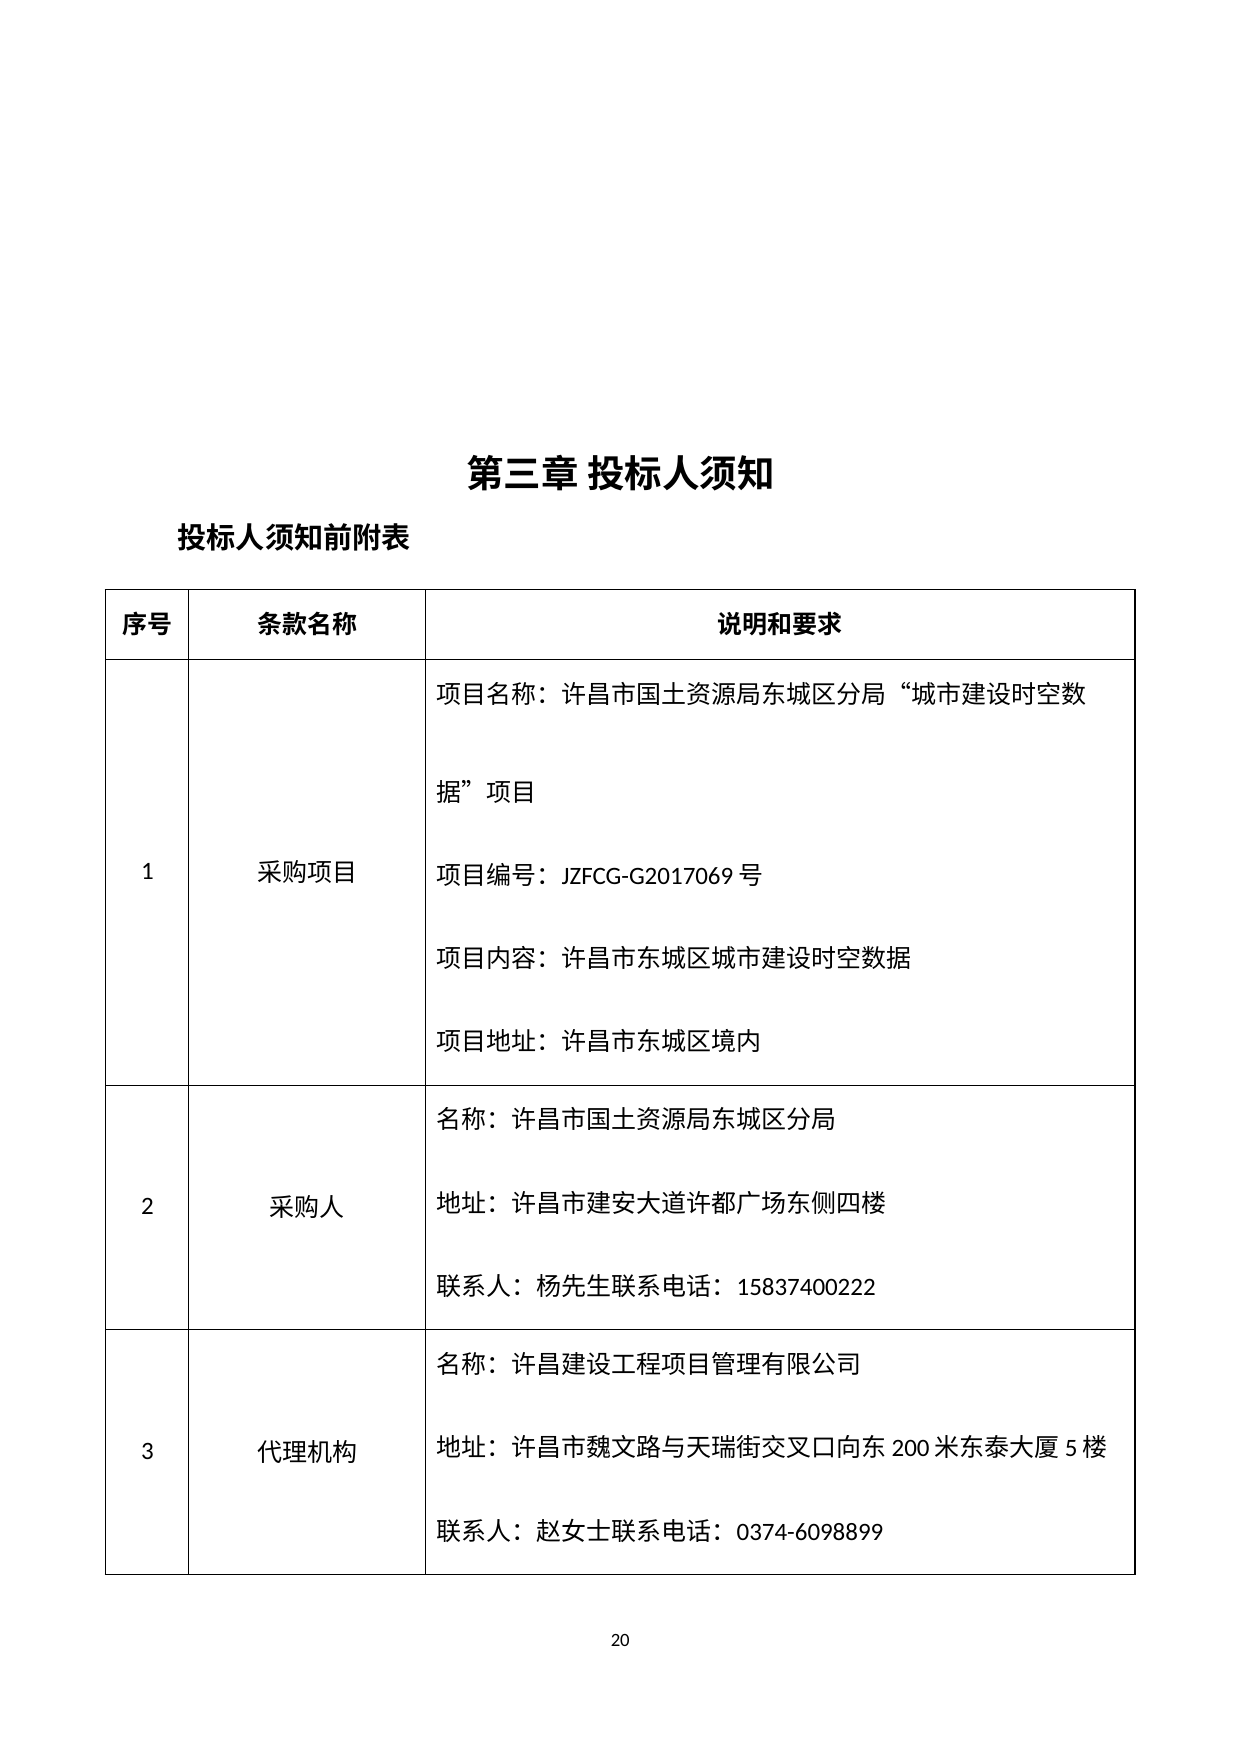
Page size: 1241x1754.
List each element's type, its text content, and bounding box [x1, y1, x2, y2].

table_cell 代理机构 [189, 1330, 425, 1574]
text 投标人须知前附表 [177, 503, 1064, 568]
table_header 条款名称 [189, 590, 425, 659]
table_cell 项目名称：许昌市国土资源局东城区分局“城市建设时空数据”项目 项目编号：JZFCG-G2017069号 项目内容：许昌市东城区城市建设时空数据 项目地址：许昌市东城区境内 [426, 660, 1134, 1084]
table_header 序号 [106, 590, 188, 659]
table_cell 名称：许昌建设工程项目管理有限公司 地址：许昌市魏文路与天瑞街交叉口向东200米东泰大厦5楼 联系人：赵女士联系电话：0374-6098899 [426, 1330, 1134, 1574]
table_cell 采购项目 [189, 660, 425, 1084]
table_header 说明和要求 [426, 590, 1134, 659]
table_cell 1 [106, 660, 188, 1084]
table_cell 2 [106, 1086, 188, 1329]
table_cell 3 [106, 1330, 188, 1574]
text 第三章 投标人须知 [177, 438, 1063, 503]
table_cell 名称：许昌市国土资源局东城区分局 地址：许昌市建安大道许都广场东侧四楼 联系人：杨先生联系电话：15837400222 [426, 1086, 1134, 1329]
table_cell 采购人 [189, 1086, 425, 1329]
